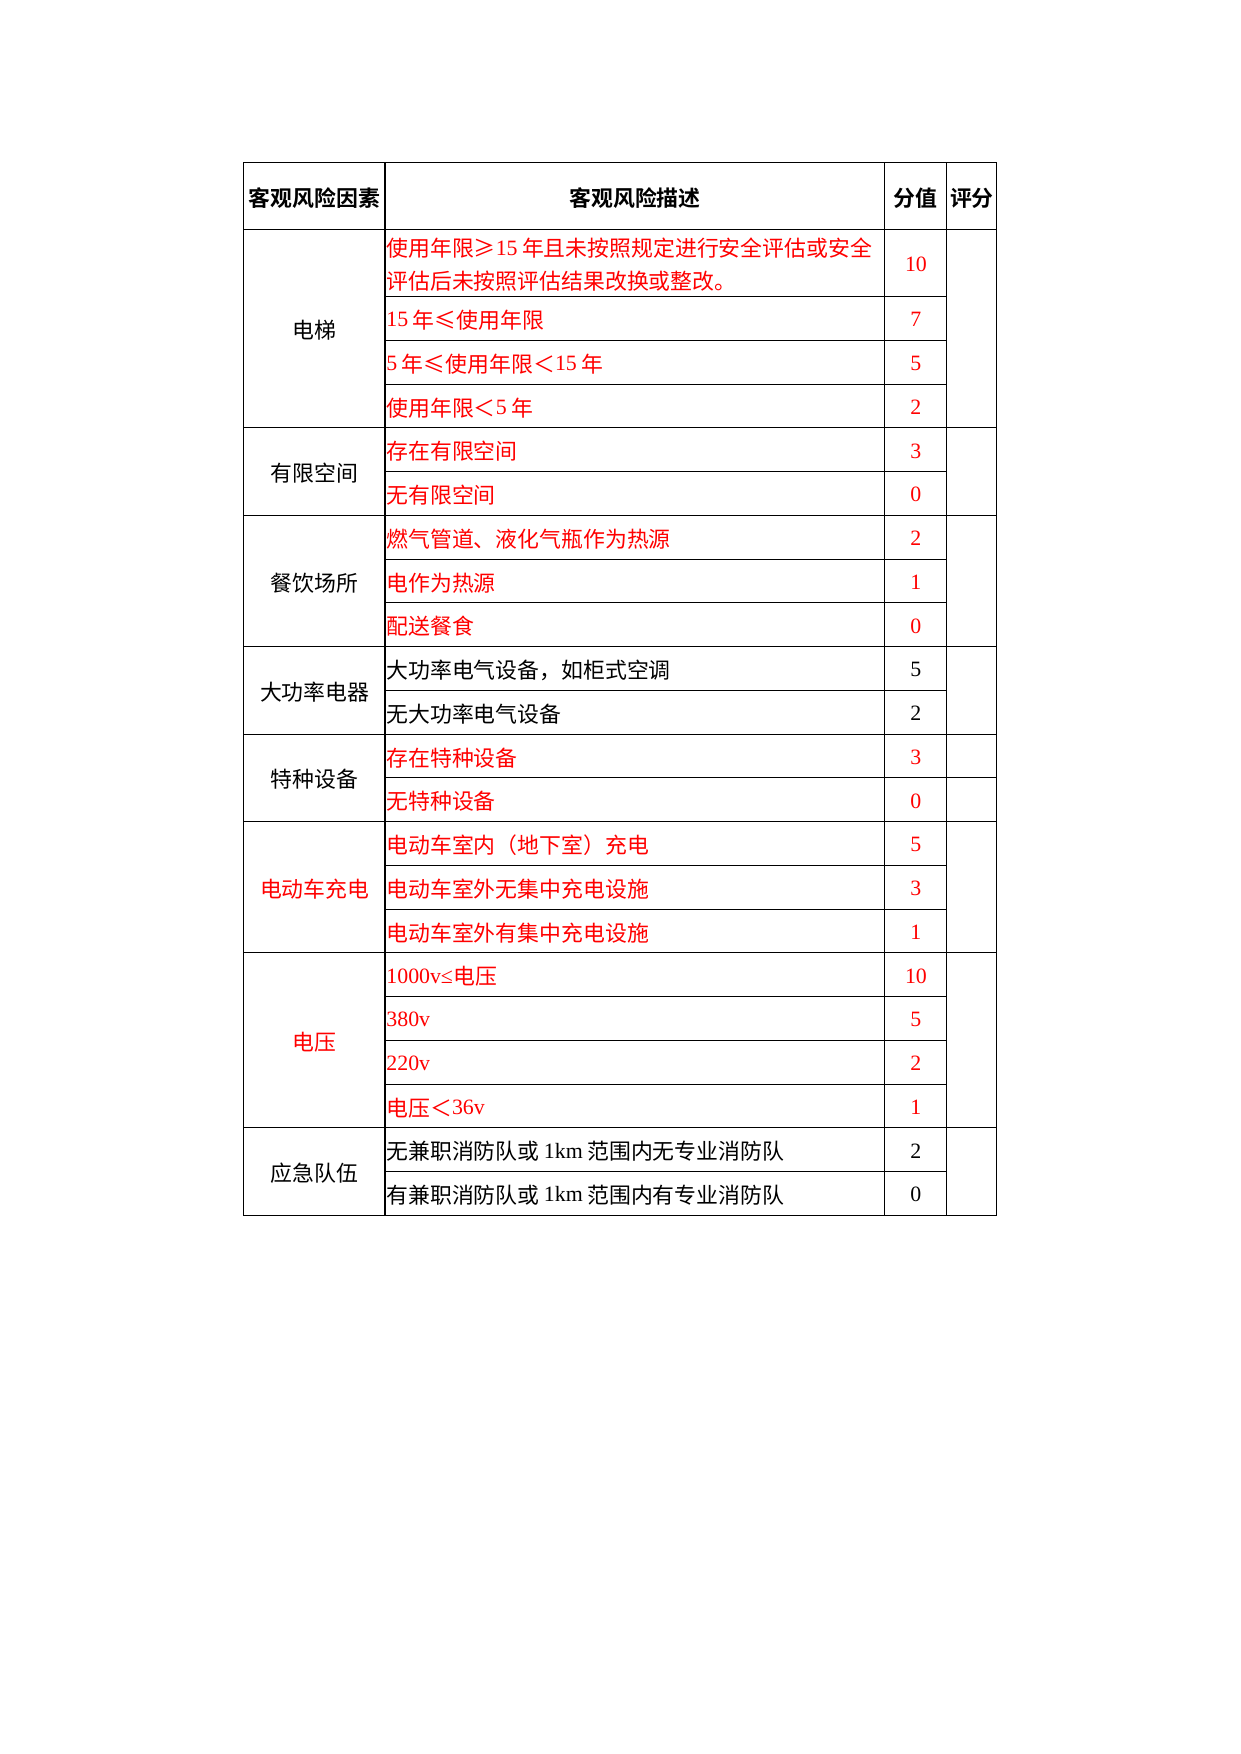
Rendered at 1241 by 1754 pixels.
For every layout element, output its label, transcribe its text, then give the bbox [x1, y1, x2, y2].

table_cell 电动车充电 [244, 822, 384, 952]
table_cell [947, 1128, 996, 1215]
table_cell 餐饮场所 [244, 516, 384, 646]
table_cell [947, 778, 996, 821]
table_cell 3 [885, 735, 946, 777]
table_cell 电梯 [244, 230, 384, 427]
table_cell 3 [885, 866, 946, 908]
table_cell 1 [885, 1085, 946, 1127]
table_cell 无有限空间 [386, 472, 884, 515]
table_cell 5 [885, 341, 946, 383]
table_cell 2 [885, 1128, 946, 1171]
table_cell 0 [885, 778, 946, 821]
table_cell [947, 428, 996, 515]
table_cell [947, 735, 996, 777]
table_cell 电作为热源 [386, 560, 884, 602]
table_cell 电压＜36v [386, 1085, 884, 1127]
table_cell 燃气管道、液化气瓶作为热源 [386, 516, 884, 558]
table_cell 无兼职消防队或1km范围内无专业消防队 [386, 1128, 884, 1171]
table_cell 1000v≤电压 [386, 953, 884, 996]
table_cell [947, 230, 996, 427]
table_cell 电压 [244, 953, 384, 1127]
table_cell 1 [885, 910, 946, 952]
table_cell 10 [885, 230, 946, 296]
table_cell 0 [885, 603, 946, 646]
table_header 分值 [885, 163, 946, 229]
table_cell 380v [386, 997, 884, 1040]
table_header 评分 [947, 163, 996, 229]
table_cell 10 [885, 953, 946, 996]
table_cell 5 [885, 822, 946, 865]
table_cell 大功率电器 [244, 647, 384, 733]
table_cell [947, 647, 996, 733]
table_cell 有限空间 [244, 428, 384, 515]
table_cell 无特种设备 [386, 778, 884, 821]
table_cell 0 [885, 1172, 946, 1215]
table_cell 2 [885, 691, 946, 733]
table_cell 大功率电气设备，如柜式空调 [386, 647, 884, 690]
table_cell 2 [885, 516, 946, 558]
table_cell 220v [386, 1041, 884, 1083]
table_cell [947, 953, 996, 1127]
table_cell 无大功率电气设备 [386, 691, 884, 733]
table_cell 特种设备 [244, 735, 384, 821]
table_cell 5 [885, 647, 946, 690]
table_cell 存在有限空间 [386, 428, 884, 471]
table_cell 3 [885, 428, 946, 471]
table_cell 1 [885, 560, 946, 602]
table_cell 2 [885, 1041, 946, 1083]
table_cell 电动车室外有集中充电设施 [386, 910, 884, 952]
table_cell 存在特种设备 [386, 735, 884, 777]
table_cell 电动车室内（地下室）充电 [386, 822, 884, 865]
table_cell 15年≤使用年限 [386, 297, 884, 340]
table_cell 5年≤使用年限＜15年 [386, 341, 884, 383]
table_cell 电动车室外无集中充电设施 [386, 866, 884, 908]
table_cell 2 [885, 385, 946, 427]
table_cell 5 [885, 997, 946, 1040]
table_cell 7 [885, 297, 946, 340]
table_cell 使用年限≥15年且未按照规定进行安全评估或安全评估后未按照评估结果改换或整改。 [386, 230, 884, 296]
table_header 客观风险因素 [244, 163, 384, 229]
table_cell 配送餐食 [386, 603, 884, 646]
table_cell [947, 516, 996, 646]
table_cell [947, 822, 996, 952]
table_cell 应急队伍 [244, 1128, 384, 1215]
table_cell 使用年限＜5年 [386, 385, 884, 427]
table_cell 0 [885, 472, 946, 515]
table_cell 有兼职消防队或1km范围内有专业消防队 [386, 1172, 884, 1215]
table_header 客观风险描述 [386, 163, 884, 229]
